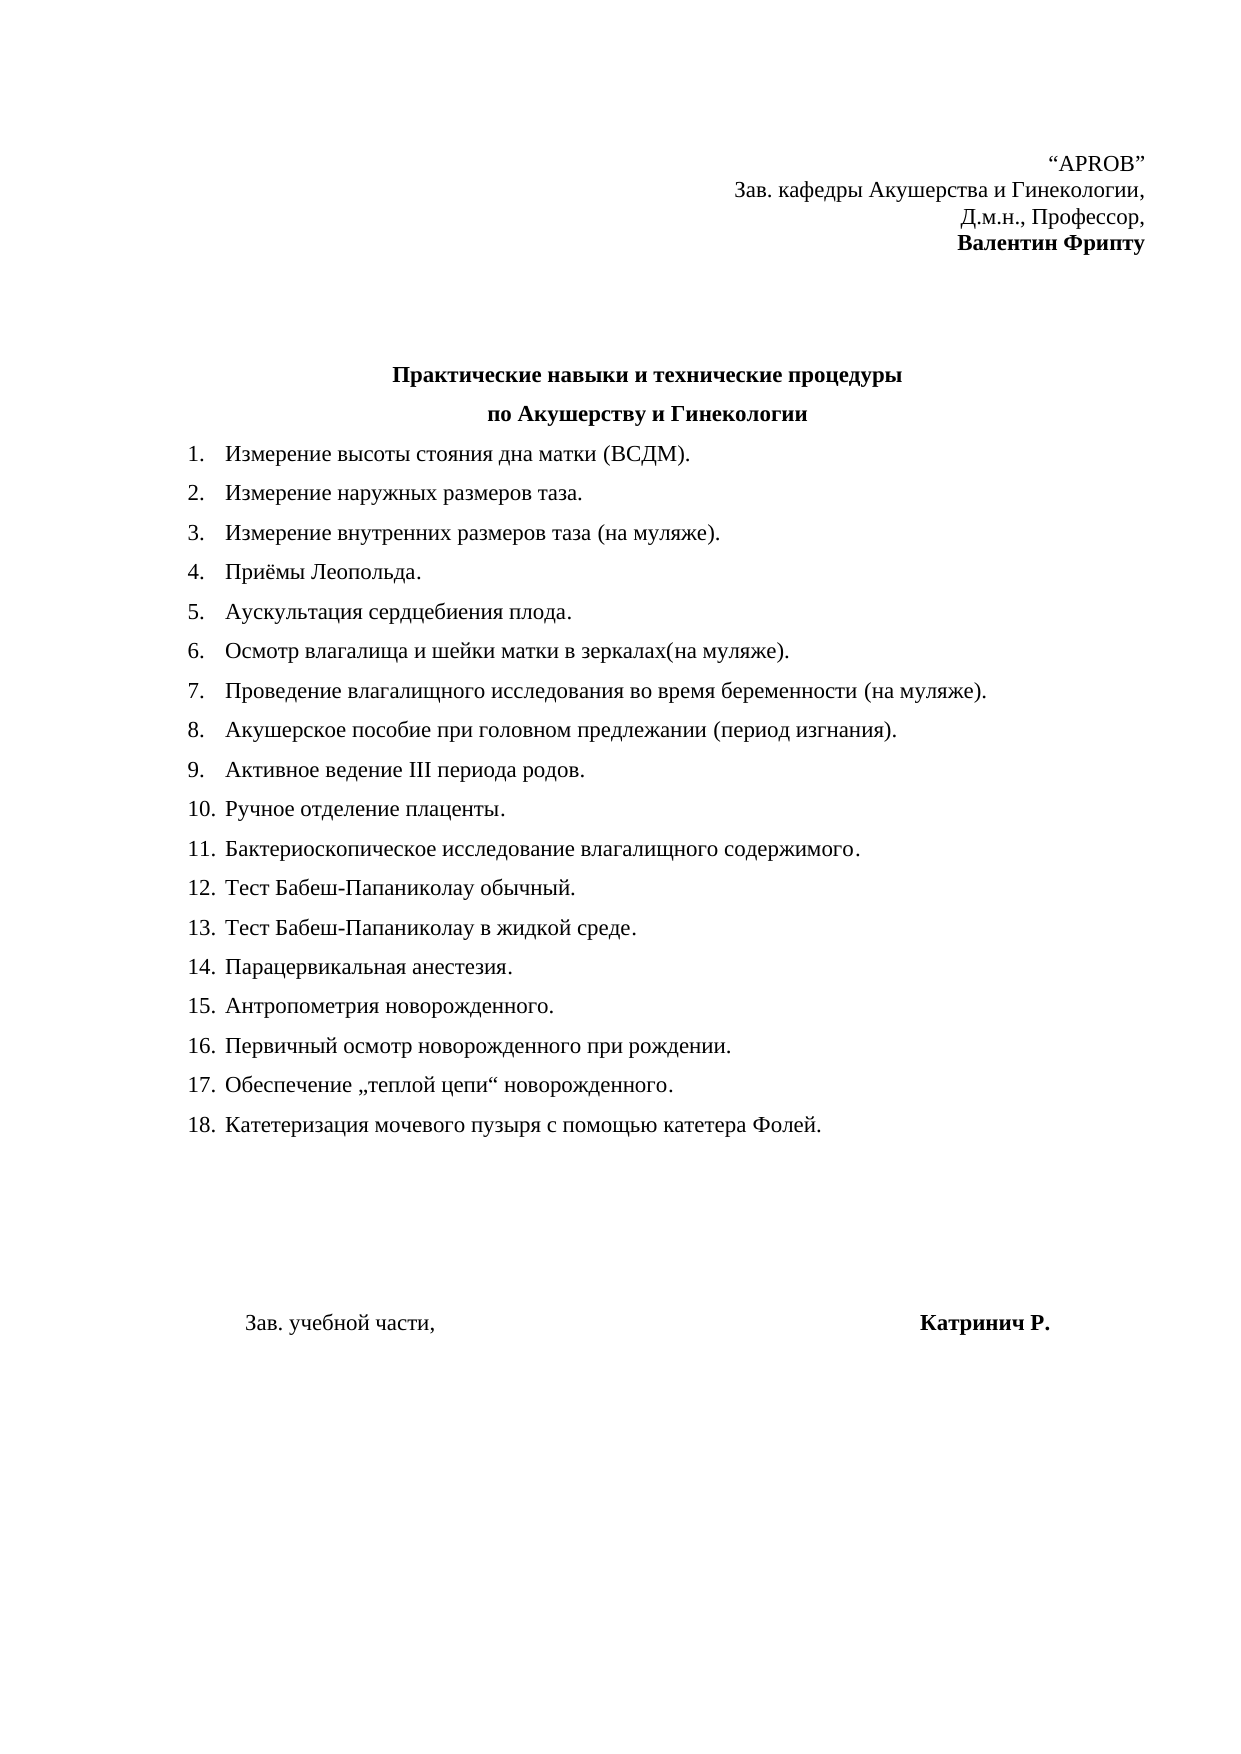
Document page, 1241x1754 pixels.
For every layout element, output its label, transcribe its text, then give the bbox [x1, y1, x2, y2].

list Парацервикальная анестезия. [187, 953, 1145, 979]
list Катетеризация мочевого пузыря с помощью катетера Фолей. [187, 1111, 1145, 1137]
text Валентин Фрипту [150, 229, 1145, 255]
list Акушерское пособие при головном предлежании (период изгнания). [187, 716, 1145, 742]
list Активное ведение III периода родов. [187, 756, 1145, 782]
list Первичный осмотр новорожденного при рождении. [187, 1032, 1145, 1058]
list Измерение высоты стояния дна матки (ВСДМ). [187, 440, 1145, 466]
list Ручное отделение плаценты. [187, 795, 1145, 821]
list Тест Бабеш-Папаниколау обычный. [187, 874, 1145, 900]
list Тест Бабеш-Папаниколау в жидкой среде. [187, 913, 1145, 940]
list Осмотр влагалища и шейки матки в зеркалах(на муляже). [187, 637, 1145, 663]
text по Акушерству и Гинекологии [150, 400, 1145, 427]
list Измерение наружных размеров таза. [187, 479, 1145, 506]
list Бактериоскопическое исследование влагалищного содержимого. [187, 834, 1145, 861]
text Зав. учебной части, Катринич Р. [150, 1308, 1145, 1335]
text Практические навыки и технические процедуры [150, 361, 1145, 387]
text Зав. кафедры Акушерства и Гинекологии, [150, 176, 1145, 203]
text Д.м.н., Профессор, [150, 203, 1145, 229]
list Аускультация сердцебиения плода. [187, 598, 1145, 624]
list Обеспечение „теплой цепи“ новорожденного. [187, 1071, 1145, 1098]
list Приёмы Леопольда. [187, 558, 1145, 584]
list Измерение внутренних размеров таза (на муляже). [187, 519, 1145, 545]
list Антропометрия новорожденного. [187, 992, 1145, 1019]
list Проведение влагалищного исследования во время беременности (на муляже). [187, 677, 1145, 703]
text “APROB” [150, 150, 1145, 176]
